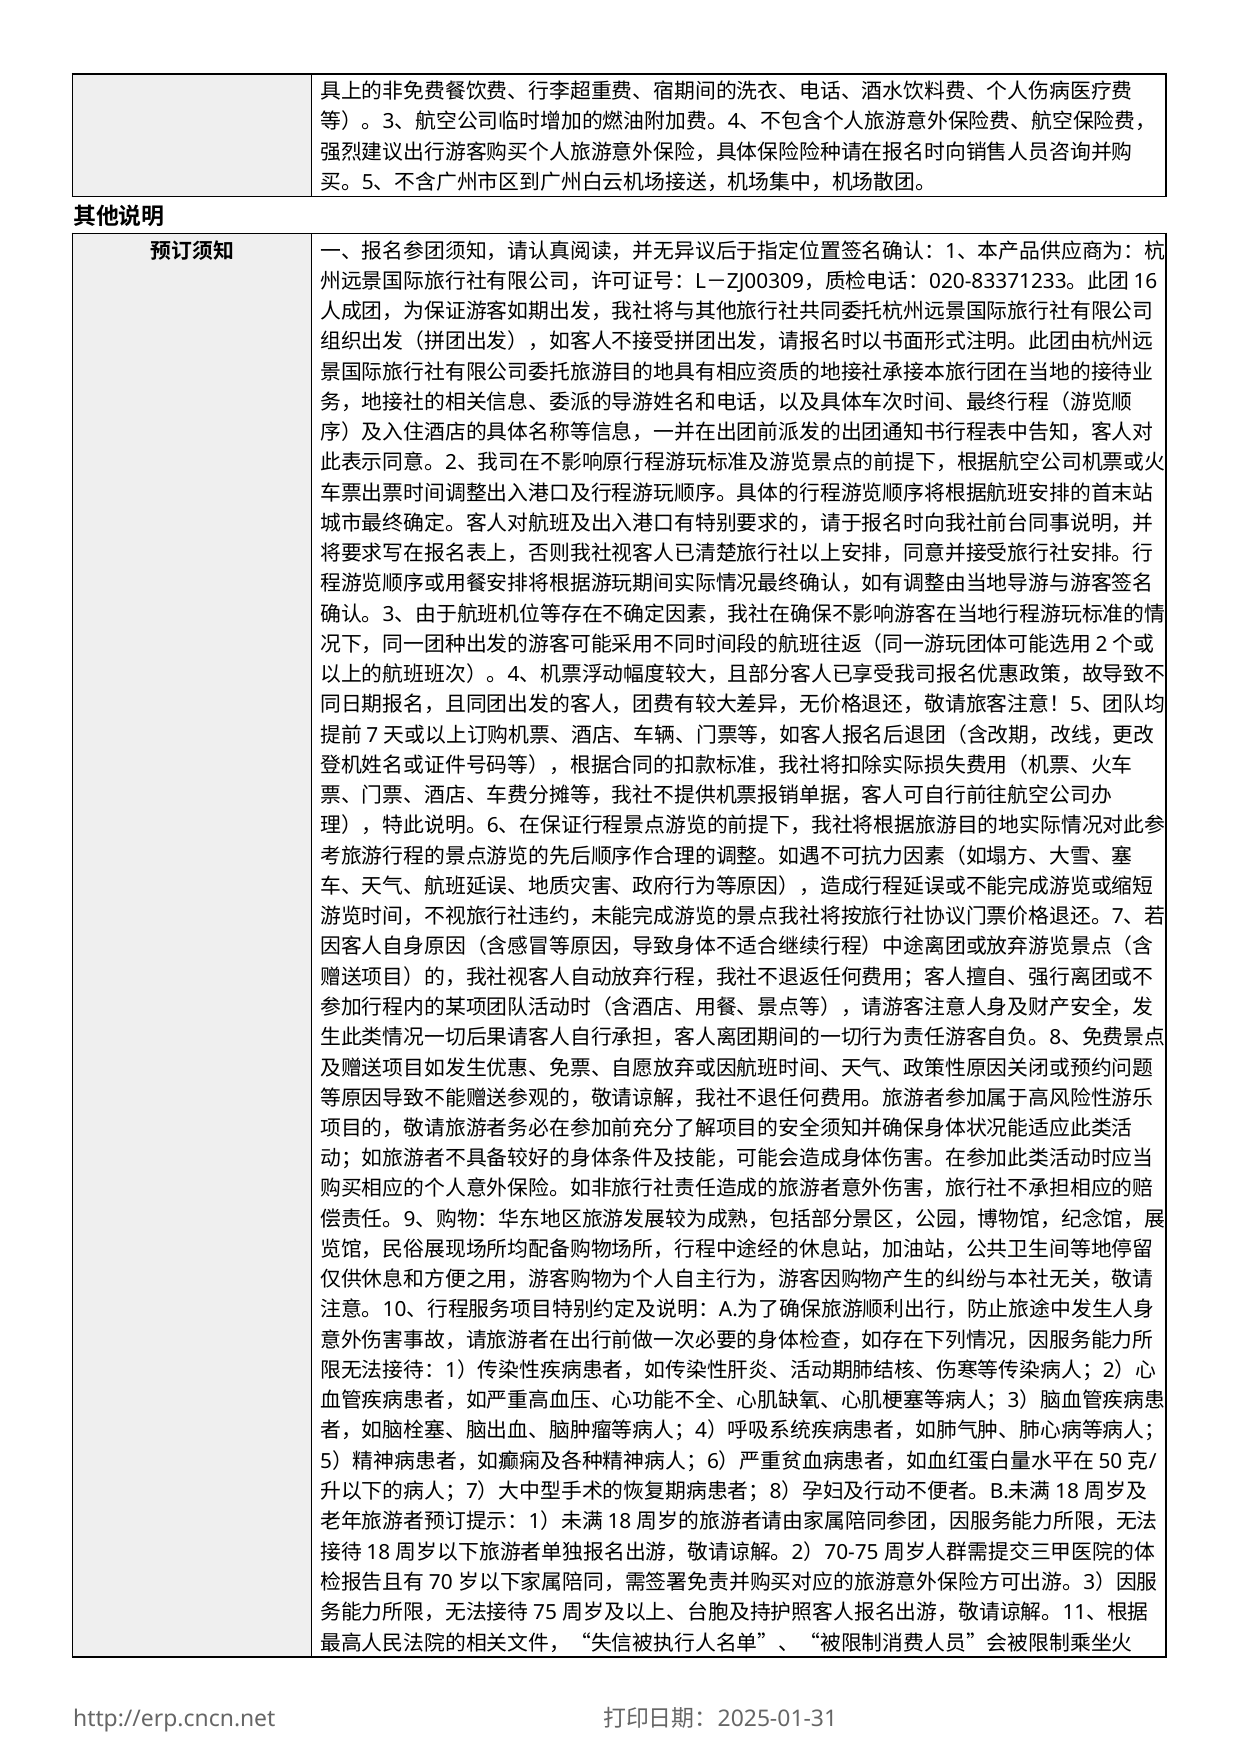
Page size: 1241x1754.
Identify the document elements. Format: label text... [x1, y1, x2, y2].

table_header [312, 234, 1165, 1656]
table_header 预订须知 [73, 234, 311, 1656]
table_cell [312, 75, 1165, 196]
text 其他说明 [73, 198, 1167, 231]
table_cell 费用不包含 [73, 75, 311, 196]
